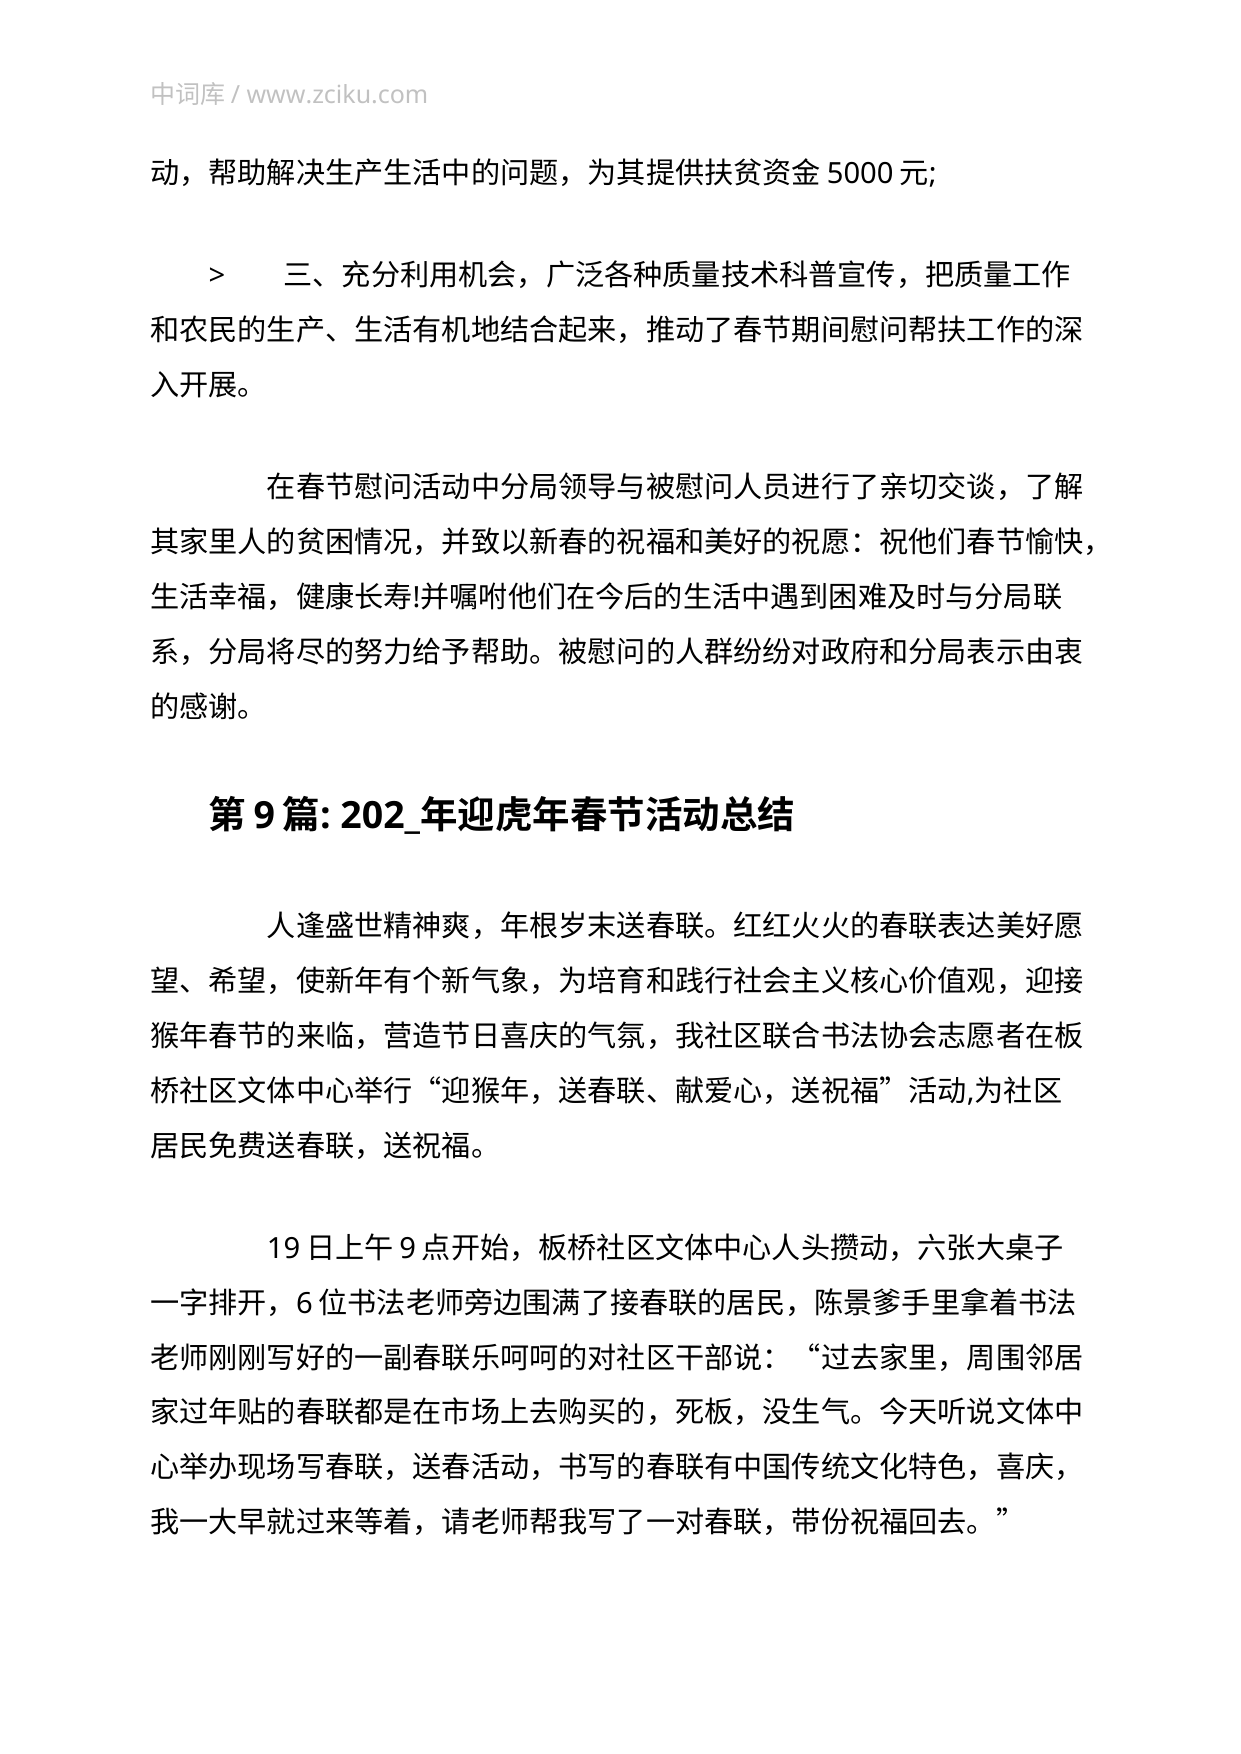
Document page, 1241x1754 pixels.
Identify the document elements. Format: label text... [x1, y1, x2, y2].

text 在春节慰问活动中分局领导与被慰问人员进行了亲切交谈，了解其家里人的贫困情况，并致以新春的祝福和美好的祝愿：祝他们春节愉快，生活幸福，健康长寿!并嘱咐他们在今后的生活中遇到困难及时与分局联系，分局将尽的努力给予帮助。被慰问的人群纷纷对政府和分局表示由衷的感谢。 [150, 464, 1090, 726]
text 19日上午9点开始，板桥社区文体中心人头攒动，六张大桌子一字排开，6位书法老师旁边围满了接春联的居民，陈景爹手里拿着书法老师刚刚写好的一副春联乐呵呵的对社区干部说：“过去家里，周围邻居家过年贴的春联都是在市场上去购买的，死板，没生气。今天听说文体中心举办现场写春联，送春活动，书写的春联有中国传统文化特色，喜庆，我一大早就过来等着，请老师帮我写了一对春联，带份祝福回去。” [150, 1224, 1090, 1541]
text 人逢盛世精神爽，年根岁末送春联。红红火火的春联表达美好愿望、希望，使新年有个新气象，为培育和践行社会主义核心价值观，迎接猴年春节的来临，营造节日喜庆的气氛，我社区联合书法协会志愿者在板桥社区文体中心举行“迎猴年，送春联、献爱心，送祝福”活动,为社区居民免费送春联，送祝福。 [150, 903, 1090, 1165]
text 第9篇: 202_年迎虎年春节活动总结 [150, 785, 1090, 839]
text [150, 150, 1090, 192]
text > 三、充分利用机会，广泛各种质量技术科普宣传，把质量工作和农民的生产、生活有机地结合起来，推动了春节期间慰问帮扶工作的深入开展。 [150, 252, 1090, 404]
